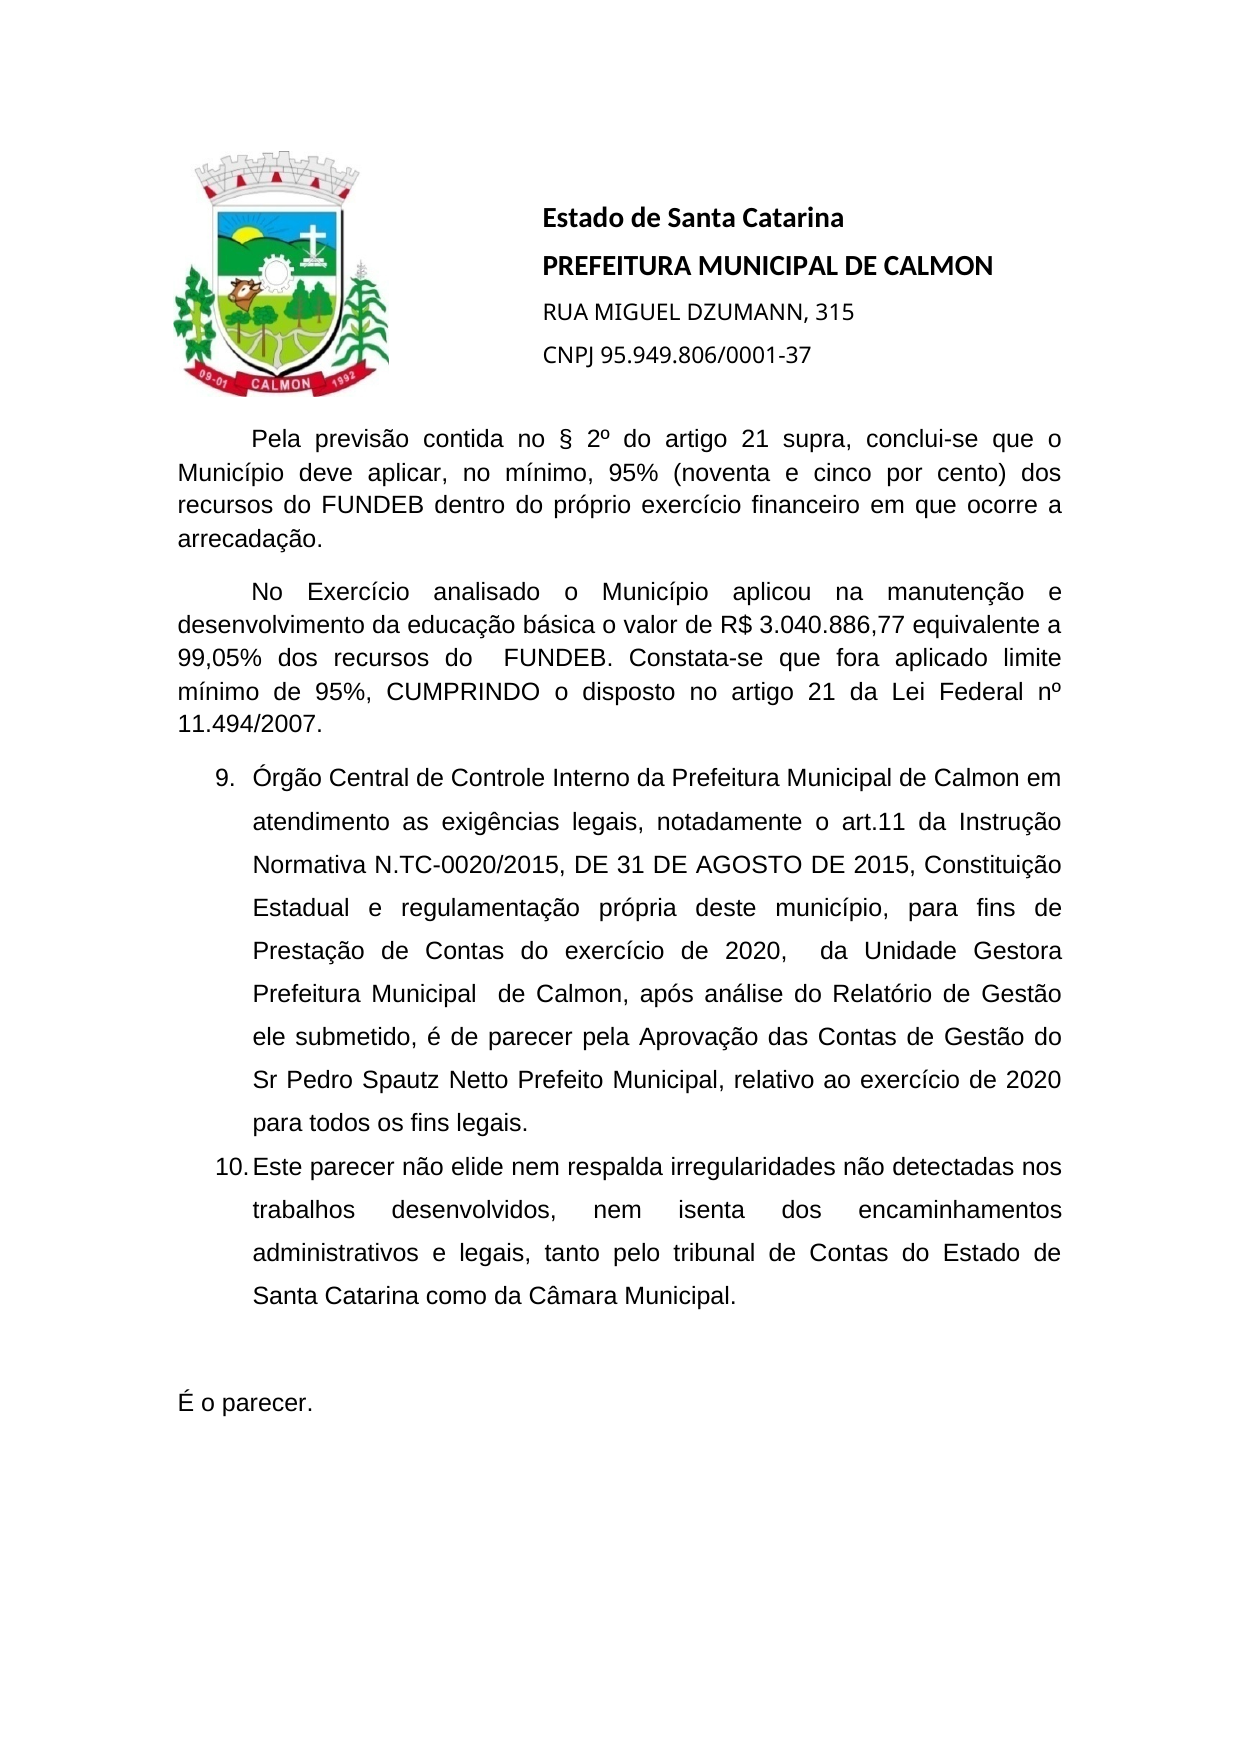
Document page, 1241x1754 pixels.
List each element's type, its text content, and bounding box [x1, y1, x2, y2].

text No Exercício analisado o Município aplicou na manutenção e desenvolvimento da educação básica o valor de R$ 3.040.886,77 equivalente a 99,05% dos recursos do FUNDEB. Constata-se que fora aplicado limite mínimo de 95%, CUMPRINDO o disposto no artigo 21 da Lei Federal nº 11.494/2007. [177, 577, 1063, 738]
list Órgão Central de Controle Interno da Prefeitura Municipal de Calmon em atendimento as exigências legais, notadamente o art.11 da Instrução Normativa N.TC-0020/2015, DE 31 DE AGOSTO DE 2015, Constituição Estadual e regulamentação própria deste município, para fins de Prestação de Contas do exercício de 2020, da Unidade Gestora Prefeitura Municipal de Calmon, após análise do Relatório de Gestão ele submetido, é de parecer pela Aprovação das Contas de Gestão do Sr Pedro Spautz Netto Prefeito Municipal, relativo ao exercício de 2020 para todos os fins legais. [215, 763, 1063, 1137]
list Este parecer não elide nem respalda irregularidades não detectadas nos trabalhos desenvolvidos, nem isenta dos encaminhamentos administrativos e legais, tanto pelo tribunal de Contas do Estado de Santa Catarina como da Câmara Municipal. [215, 1151, 1063, 1309]
picture [173, 151, 389, 397]
text Pela previsão contida no § 2º do artigo 21 supra, conclui-se que o Município deve aplicar, no mínimo, 95% (noventa e cinco por cento) dos recursos do FUNDEB dentro do próprio exercício financeiro em que ocorre a arrecadação. [177, 424, 1063, 552]
text É o parecer. [177, 1388, 1063, 1417]
